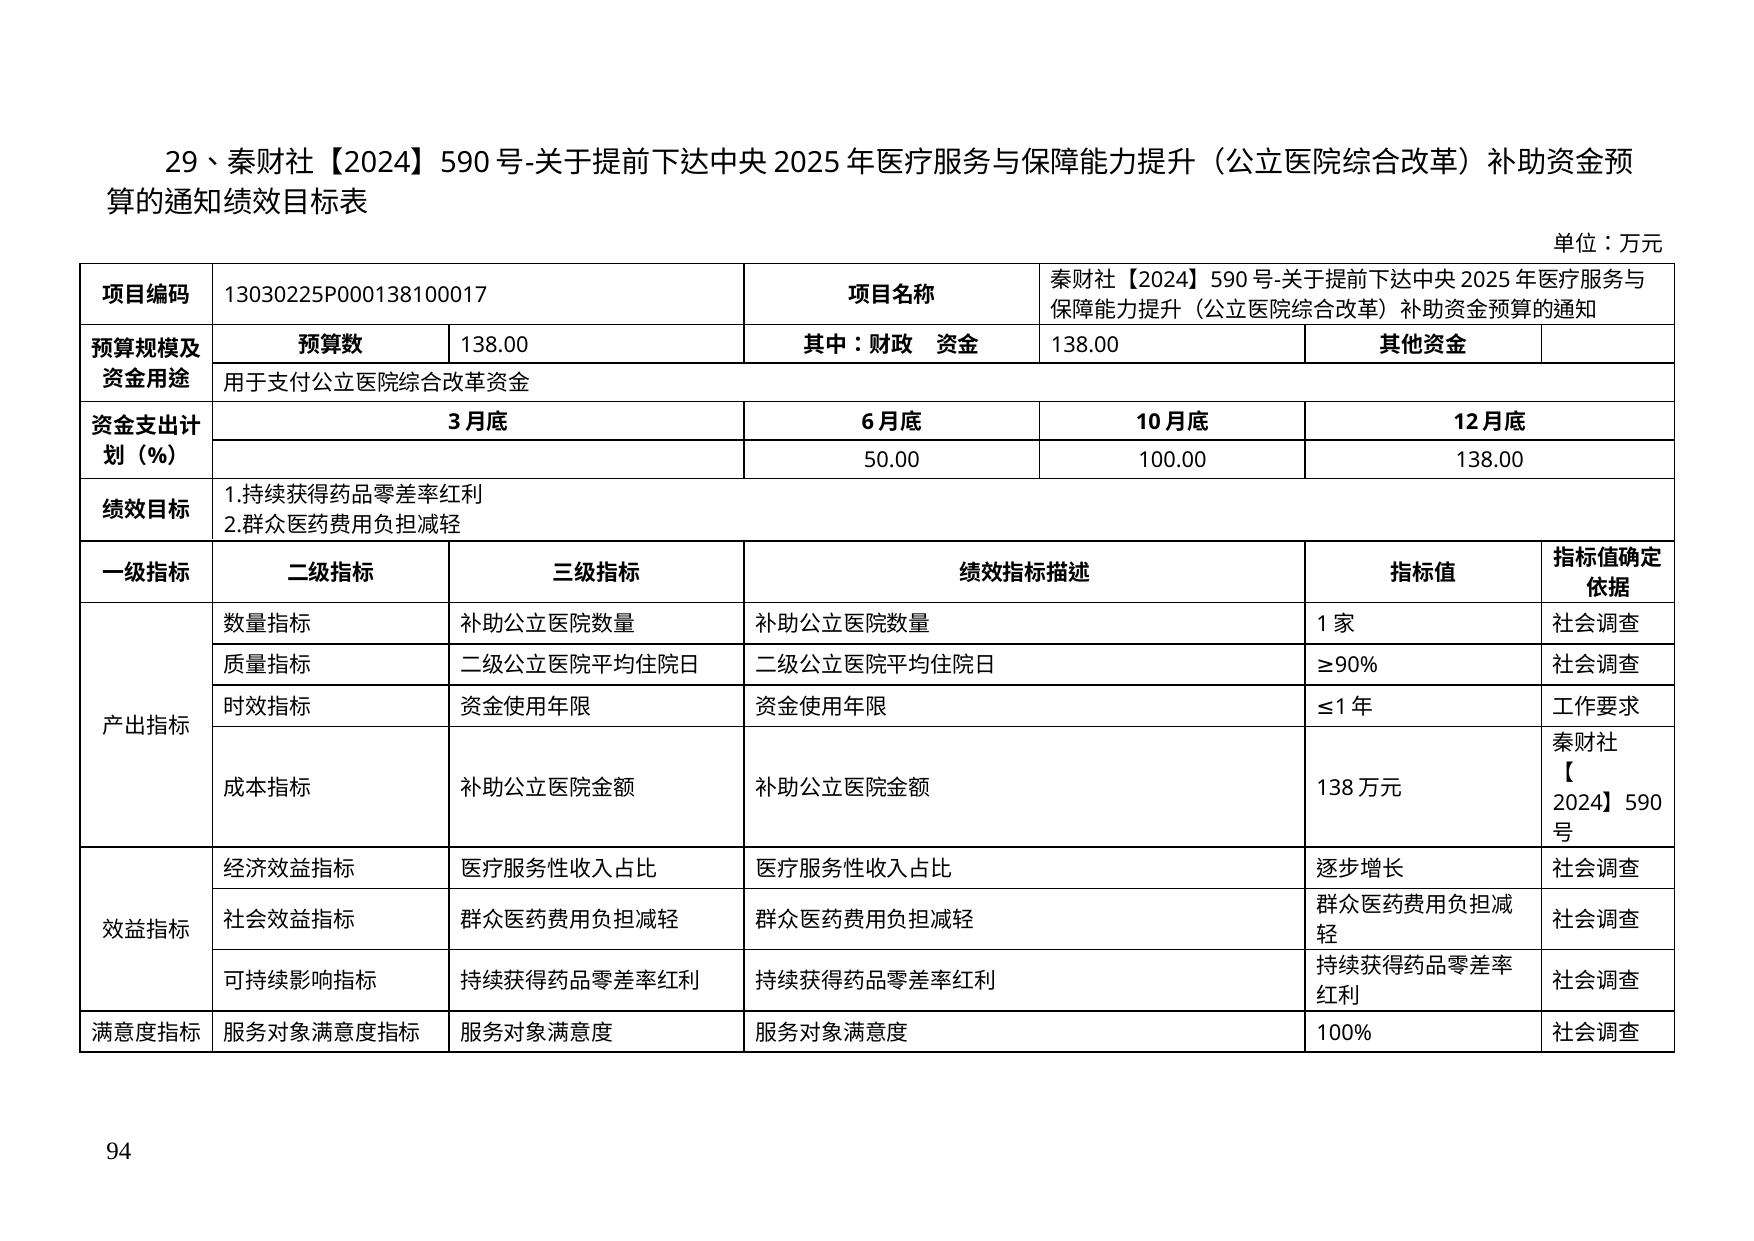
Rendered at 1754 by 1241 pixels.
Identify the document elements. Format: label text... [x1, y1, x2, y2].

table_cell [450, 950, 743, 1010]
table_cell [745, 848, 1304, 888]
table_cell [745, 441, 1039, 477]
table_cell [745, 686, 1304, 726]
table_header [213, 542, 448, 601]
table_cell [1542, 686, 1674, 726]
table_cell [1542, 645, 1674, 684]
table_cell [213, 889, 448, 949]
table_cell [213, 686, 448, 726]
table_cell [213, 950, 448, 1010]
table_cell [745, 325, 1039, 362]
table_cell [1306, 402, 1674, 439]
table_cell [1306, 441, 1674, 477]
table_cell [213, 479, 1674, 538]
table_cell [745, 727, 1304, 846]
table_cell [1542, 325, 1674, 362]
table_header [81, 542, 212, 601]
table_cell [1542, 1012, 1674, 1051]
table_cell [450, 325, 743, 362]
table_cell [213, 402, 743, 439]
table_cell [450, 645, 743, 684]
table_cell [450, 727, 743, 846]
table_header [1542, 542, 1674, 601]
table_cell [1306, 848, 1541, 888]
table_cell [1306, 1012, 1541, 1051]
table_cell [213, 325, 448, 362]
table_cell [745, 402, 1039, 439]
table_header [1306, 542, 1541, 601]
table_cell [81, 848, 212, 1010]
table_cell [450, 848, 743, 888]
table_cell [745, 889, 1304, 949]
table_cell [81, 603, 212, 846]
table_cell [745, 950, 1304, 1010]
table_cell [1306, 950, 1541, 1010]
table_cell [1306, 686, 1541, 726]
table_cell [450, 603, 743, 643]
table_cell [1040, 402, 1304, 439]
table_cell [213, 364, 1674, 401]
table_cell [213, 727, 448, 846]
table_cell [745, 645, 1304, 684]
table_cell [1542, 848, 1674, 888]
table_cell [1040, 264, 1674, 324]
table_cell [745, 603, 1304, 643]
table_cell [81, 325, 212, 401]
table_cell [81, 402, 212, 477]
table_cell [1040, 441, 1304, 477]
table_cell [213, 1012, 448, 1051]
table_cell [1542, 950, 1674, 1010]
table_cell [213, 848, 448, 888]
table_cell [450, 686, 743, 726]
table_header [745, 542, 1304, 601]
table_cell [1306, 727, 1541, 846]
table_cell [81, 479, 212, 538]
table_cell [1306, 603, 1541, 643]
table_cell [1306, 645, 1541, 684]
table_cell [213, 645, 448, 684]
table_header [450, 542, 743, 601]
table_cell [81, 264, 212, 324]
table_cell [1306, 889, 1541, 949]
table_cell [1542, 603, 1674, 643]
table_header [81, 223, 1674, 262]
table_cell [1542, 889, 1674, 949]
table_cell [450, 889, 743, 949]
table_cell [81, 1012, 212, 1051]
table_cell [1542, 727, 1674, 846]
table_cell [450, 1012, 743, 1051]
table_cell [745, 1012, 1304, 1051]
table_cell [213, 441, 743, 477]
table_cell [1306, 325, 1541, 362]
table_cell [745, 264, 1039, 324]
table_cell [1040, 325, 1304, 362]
text 29、秦财社【2024】590号-关于提前下达中央2025年医疗服务与保障能力提升（公立医院综合改革）补助资金预算的通知绩效目标表 [106, 142, 1648, 221]
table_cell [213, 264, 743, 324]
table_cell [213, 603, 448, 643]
